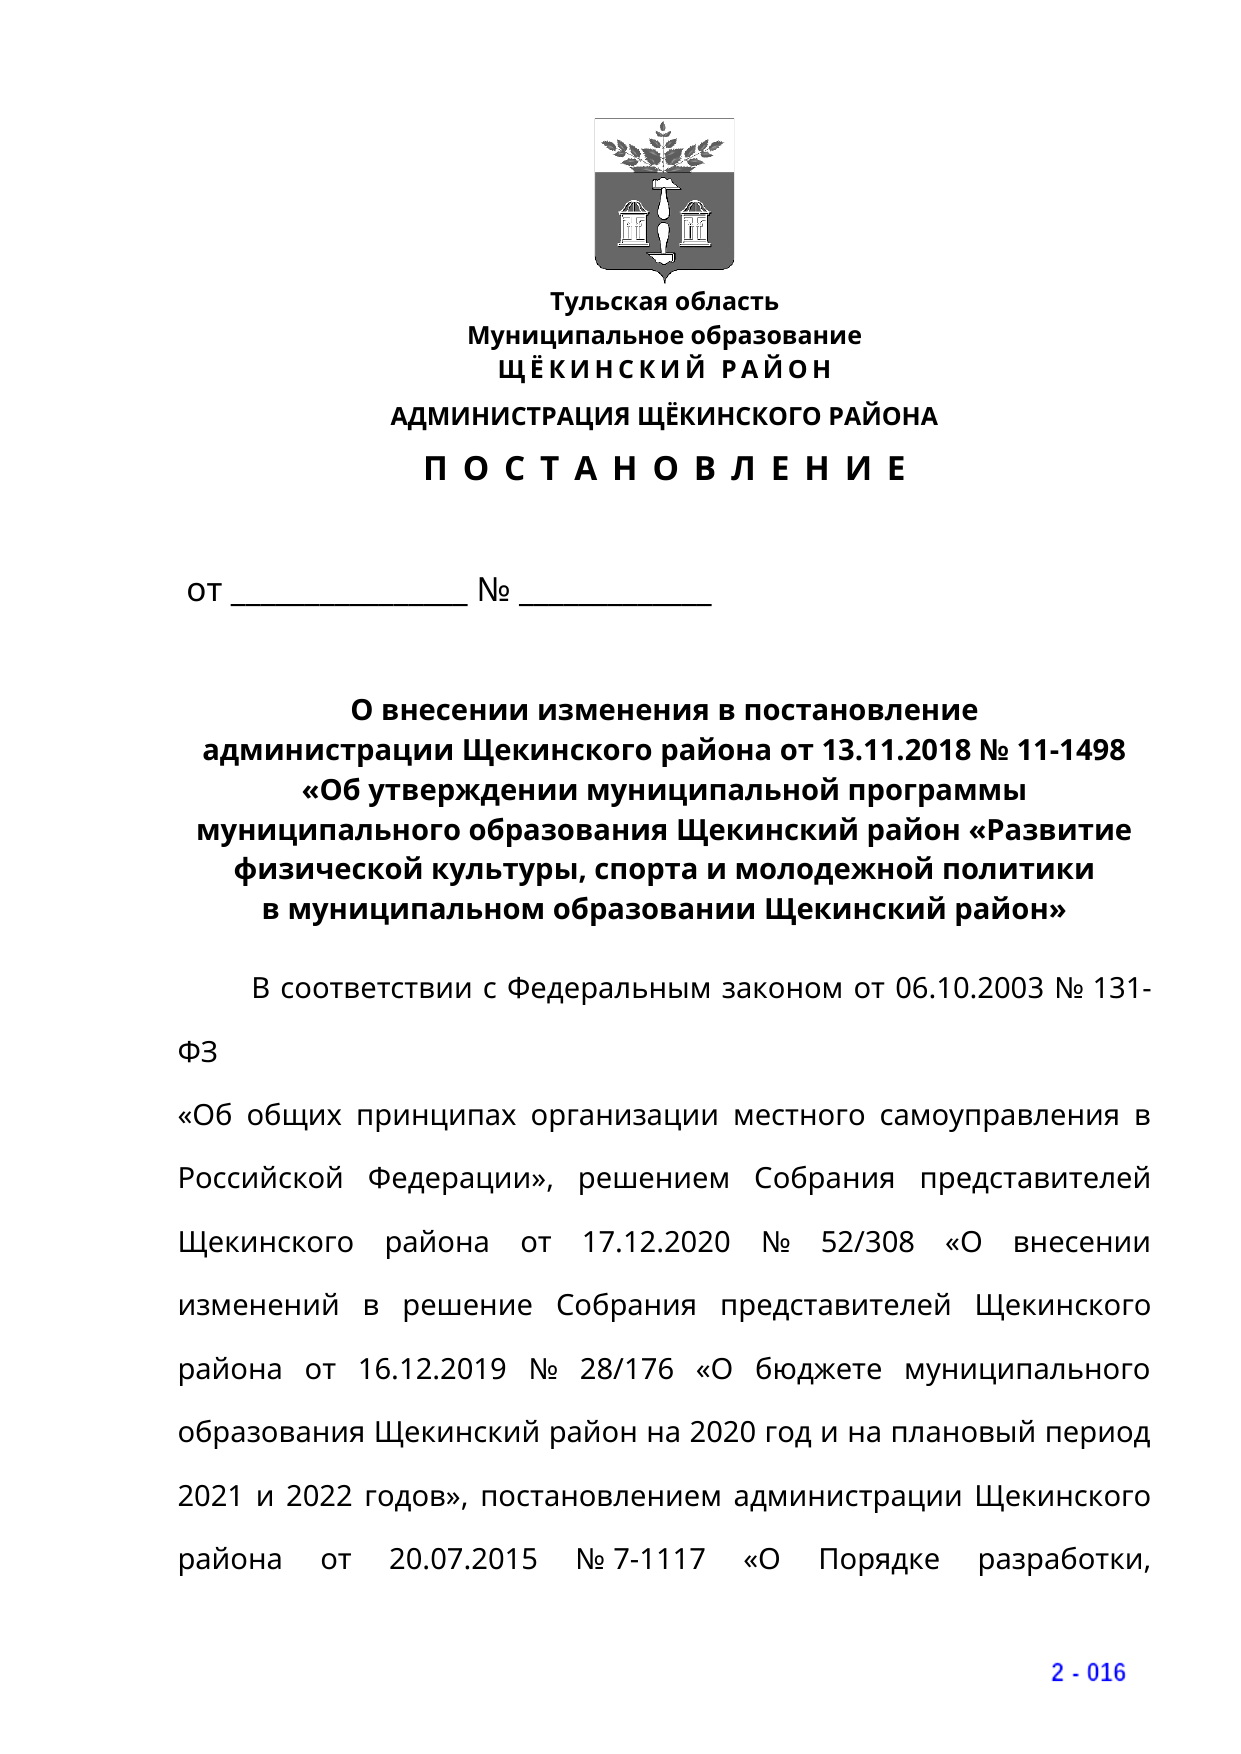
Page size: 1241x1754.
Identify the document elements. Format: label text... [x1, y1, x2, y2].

subtitle муниципального образования Щекинский район «Развитие [177, 809, 1152, 848]
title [177, 967, 1152, 1578]
text Муниципальное образование [177, 318, 1152, 352]
subtitle физической культуры, спорта и молодежной политики [177, 848, 1152, 888]
text Тульская область [177, 284, 1152, 318]
subtitle О внесении изменения в постановление [177, 690, 1152, 729]
text АДМИНИСТРАЦИЯ ЩЁКИНСКОГО РАЙОНА [177, 399, 1152, 433]
subtitle администрации Щекинского района от 13.11.2018 № 11-1498 [177, 729, 1152, 769]
subtitle «Об утверждении муниципальной программы [177, 769, 1152, 809]
text ЩЁКИНСКИЙ РАЙОН [177, 352, 1152, 386]
text П О С Т А Н О В Л Е Н И Е [177, 445, 1152, 491]
subtitle в муниципальном образовании Щекинский район» [177, 888, 1152, 928]
